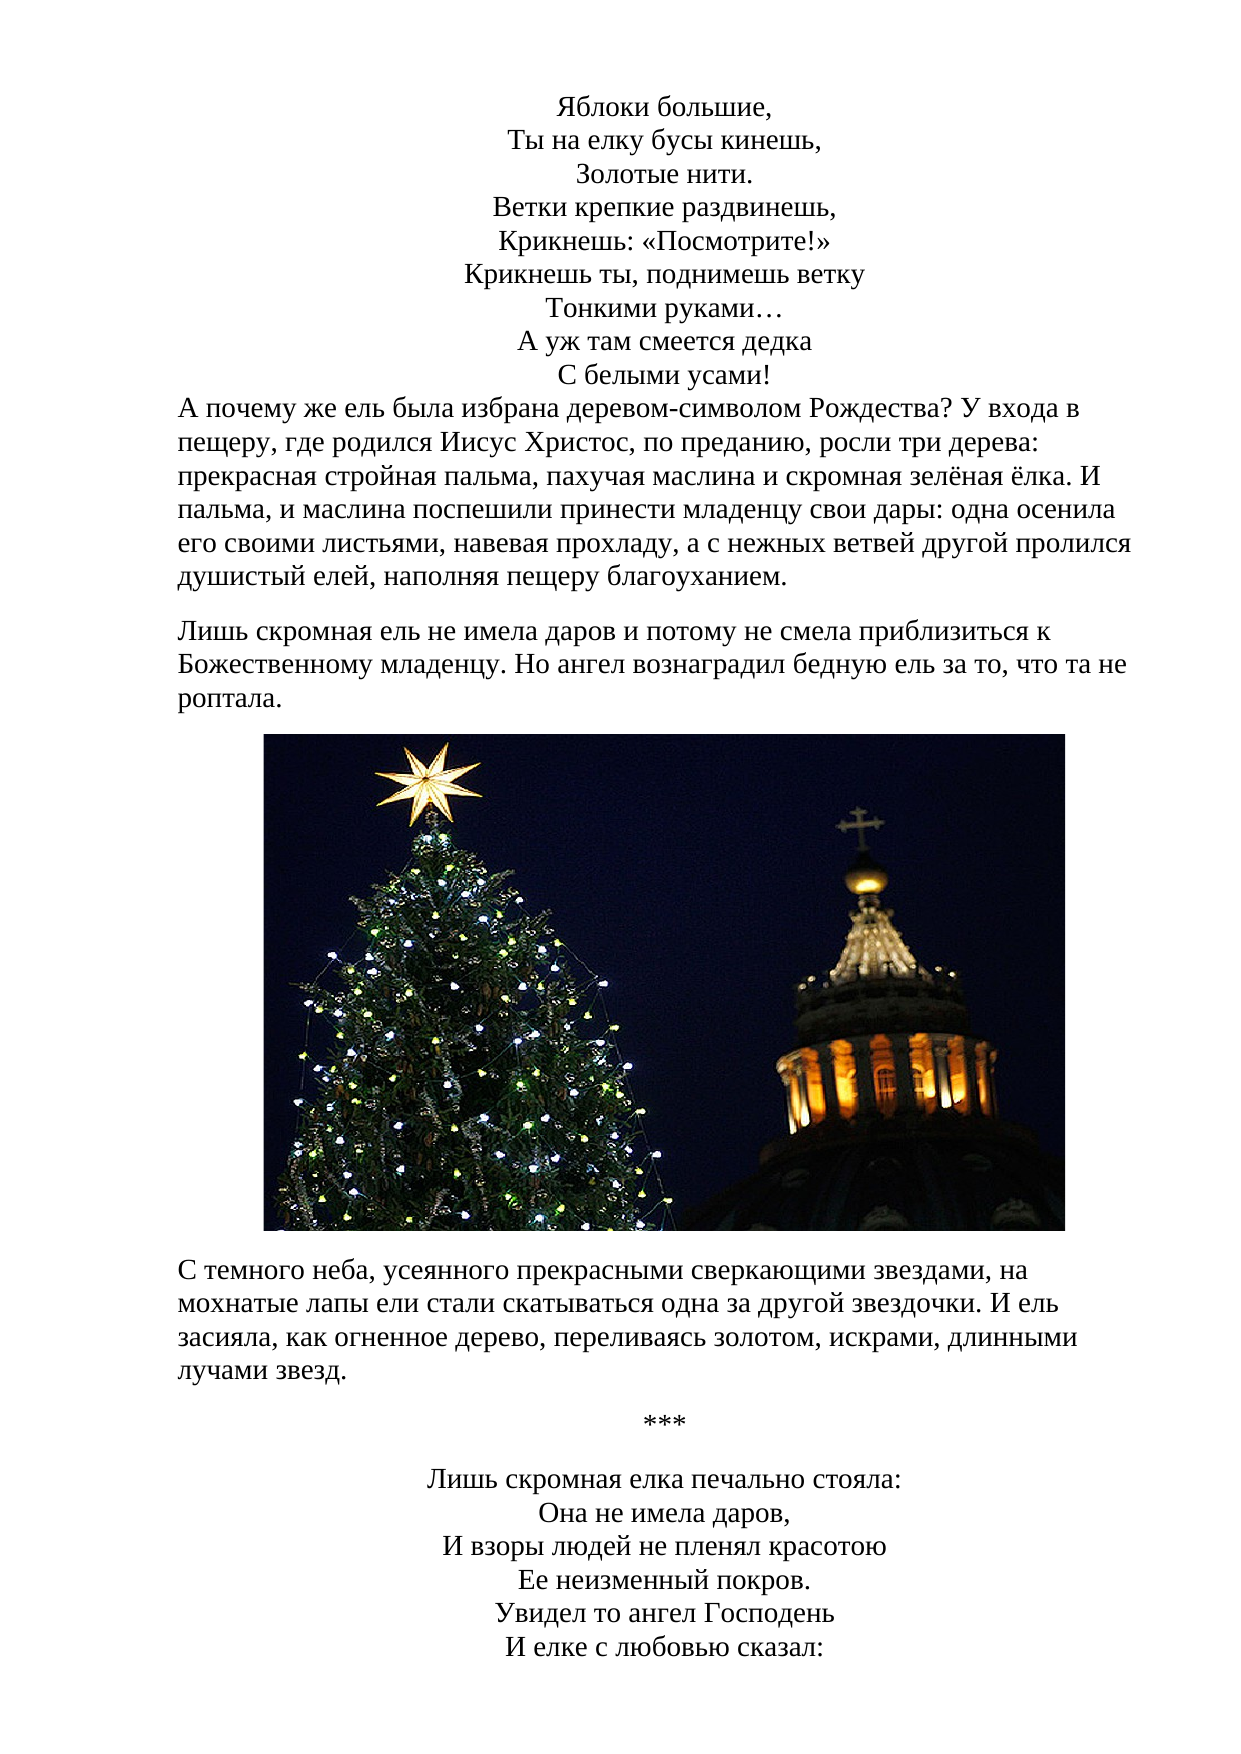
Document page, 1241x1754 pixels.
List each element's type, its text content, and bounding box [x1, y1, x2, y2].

text Крикнешь ты, поднимешь ветку [177, 256, 1152, 290]
text Ветки крепкие раздвинешь, [177, 189, 1152, 223]
text И елке с любовью сказал: [177, 1629, 1152, 1662]
text Лишь скромная елка печально стояла: [177, 1461, 1152, 1495]
text А почему же ель была избрана деревом-символом Рождества? У входа в пещеру, где родился Иисус Христос, по преданию, росли три дерева: прекрасная стройная пальма, пахучая маслина и скромная зелёная ёлка. И пальма, и маслина поспешили принести младенцу свои дары: одна осенила его своими листьями, навевая прохладу, а с нежных ветвей другой пролился душистый елей, наполняя пещеру благоуханием. [177, 391, 1152, 592]
text Ее неизменный покров. [177, 1562, 1152, 1595]
text Тонкими руками… [177, 290, 1152, 323]
text А уж там смеется дедка [177, 323, 1152, 357]
text Она не имела даров, [177, 1495, 1152, 1528]
text Золотые нити. [177, 156, 1152, 189]
text Крикнешь: «Посмотрите!» [177, 223, 1152, 256]
picture [263, 734, 1066, 1231]
text Ты на елку бусы кинешь, [177, 122, 1152, 156]
text С темного неба, усеянного прекрасными сверкающими звездами, на мохнатые лапы ели стали скатываться одна за другой звездочки. И ель засияла, как огненное дерево, переливаясь золотом, искрами, длинными лучами звезд. [177, 1252, 1152, 1386]
text Лишь скромная ель не имела даров и потому не смела приблизиться к Божественному младенцу. Но ангел вознаградил бедную ель за то, что та не роптала. [177, 613, 1152, 713]
text И взоры людей не пленял красотою [177, 1528, 1152, 1562]
text С белыми усами! [177, 357, 1152, 391]
text Яблоки большие, [177, 89, 1152, 122]
text *** [177, 1407, 1152, 1440]
text Увидел то ангел Господень [177, 1595, 1152, 1629]
